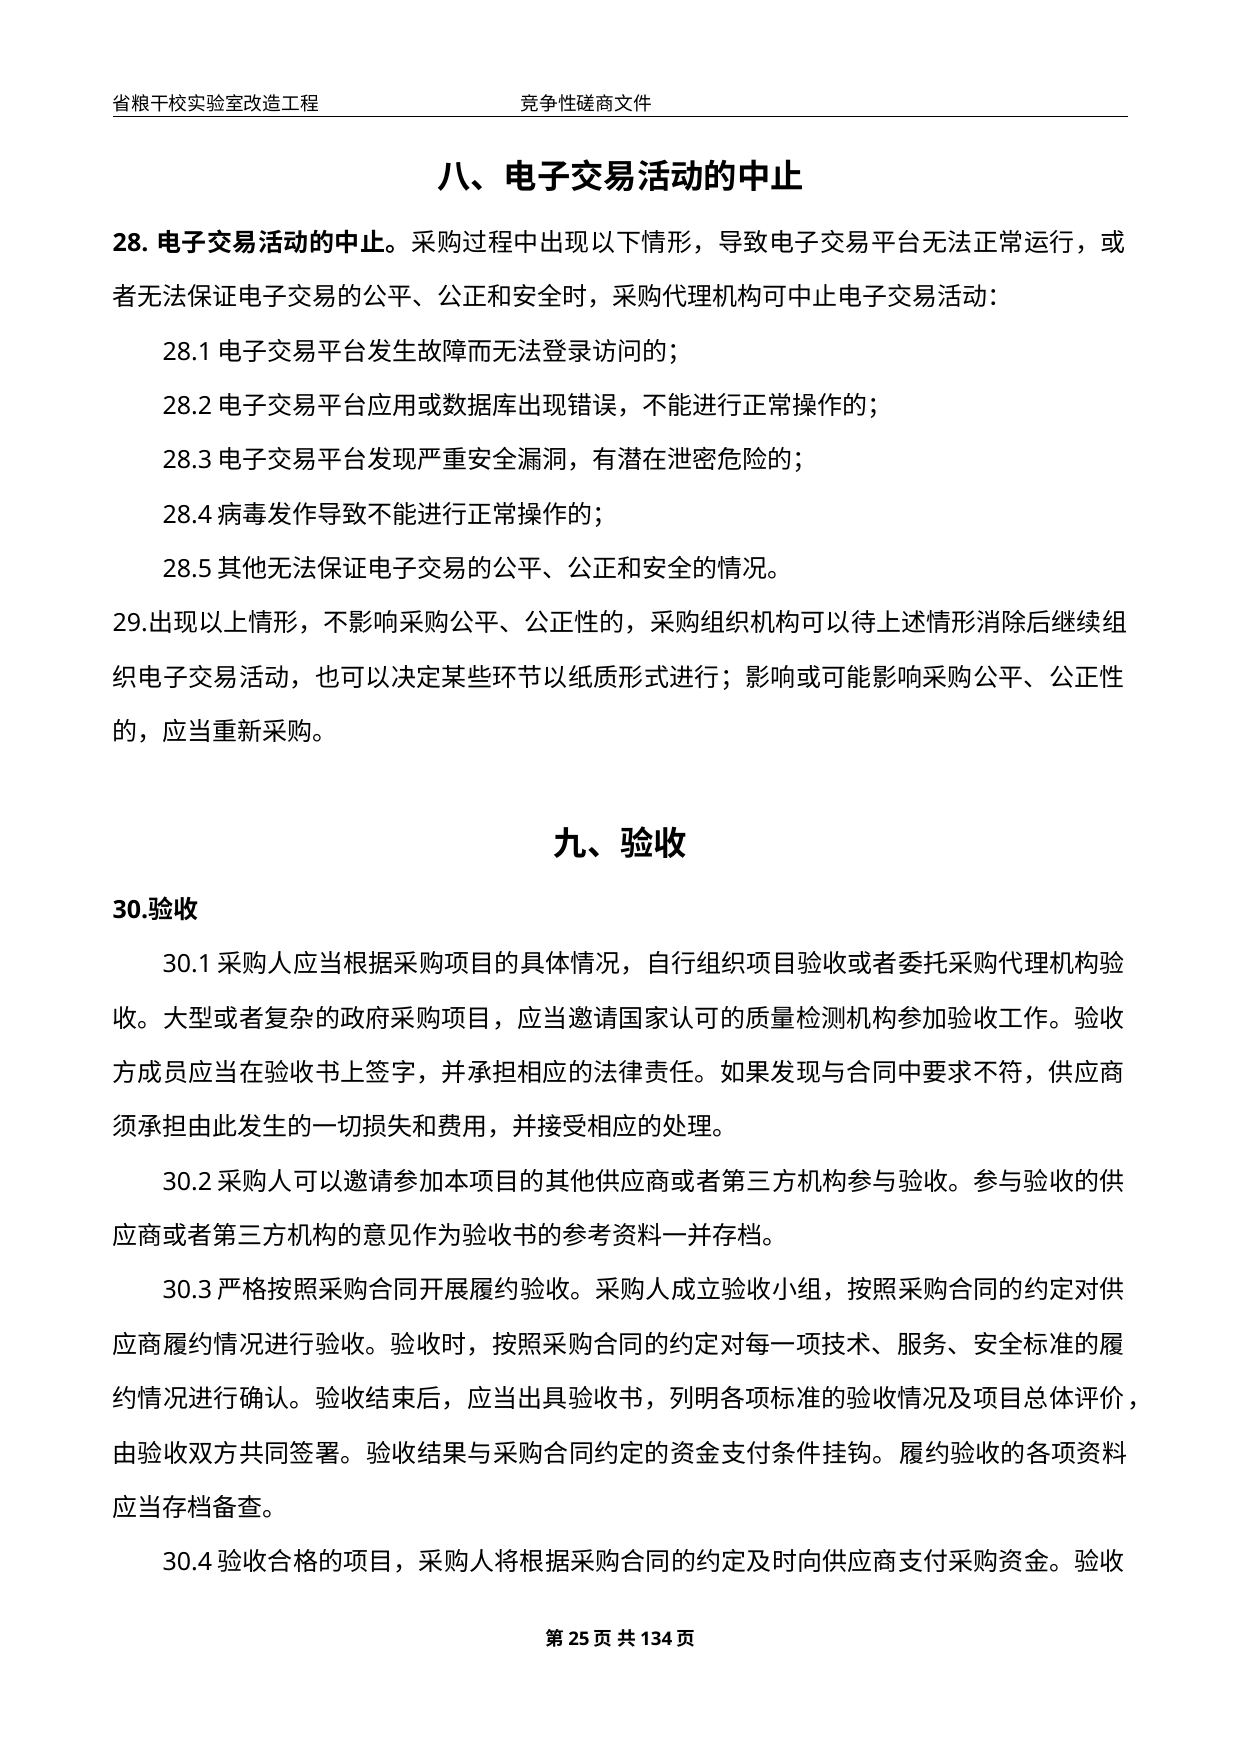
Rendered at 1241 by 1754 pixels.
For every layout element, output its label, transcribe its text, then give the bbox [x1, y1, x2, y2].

text 28. 电子交易活动的中止。采购过程中出现以下情形，导致电子交易平台无法正常运行，或者无法保证电子交易的公平、公正和安全时，采购代理机构可中止电子交易活动： [112, 222, 1128, 313]
text 29.出现以上情形，不影响采购公平、公正性的，采购组织机构可以待上述情形消除后继续组织电子交易活动，也可以决定某些环节以纸质形式进行；影响或可能影响采购公平、公正性的，应当重新采购。 [112, 603, 1128, 748]
text 28.1电子交易平台发生故障而无法登录访问的； [112, 331, 1128, 367]
text 30.验收 [112, 889, 1128, 926]
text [112, 1542, 1128, 1578]
text 28.5其他无法保证电子交易的公平、公正和安全的情况。 [112, 548, 1128, 585]
text 28.3电子交易平台发现严重安全漏洞，有潜在泄密危险的； [112, 440, 1128, 476]
text 28.4病毒发作导致不能进行正常操作的； [112, 494, 1128, 530]
text 30.2采购人可以邀请参加本项目的其他供应商或者第三方机构参与验收。参与验收的供应商或者第三方机构的意见作为验收书的参考资料一并存档。 [112, 1161, 1128, 1252]
text 八、电子交易活动的中止 [112, 150, 1128, 198]
text 30.3严格按照采购合同开展履约验收。采购人成立验收小组，按照采购合同的约定对供应商履约情况进行验收。验收时，按照采购合同的约定对每一项技术、服务、安全标准的履约情况进行确认。验收结束后，应当出具验收书，列明各项标准的验收情况及项目总体评价，由验收双方共同签署。验收结果与采购合同约定的资金支付条件挂钩。履约验收的各项资料应当存档备查。 [112, 1270, 1128, 1524]
text 30.1采购人应当根据采购项目的具体情况，自行组织项目验收或者委托采购代理机构验收。大型或者复杂的政府采购项目，应当邀请国家认可的质量检测机构参加验收工作。验收方成员应当在验收书上签字，并承担相应的法律责任。如果发现与合同中要求不符，供应商须承担由此发生的一切损失和费用，并接受相应的处理。 [112, 944, 1128, 1143]
text 九、验收 [112, 817, 1128, 865]
text 28.2电子交易平台应用或数据库出现错误，不能进行正常操作的； [112, 385, 1128, 422]
